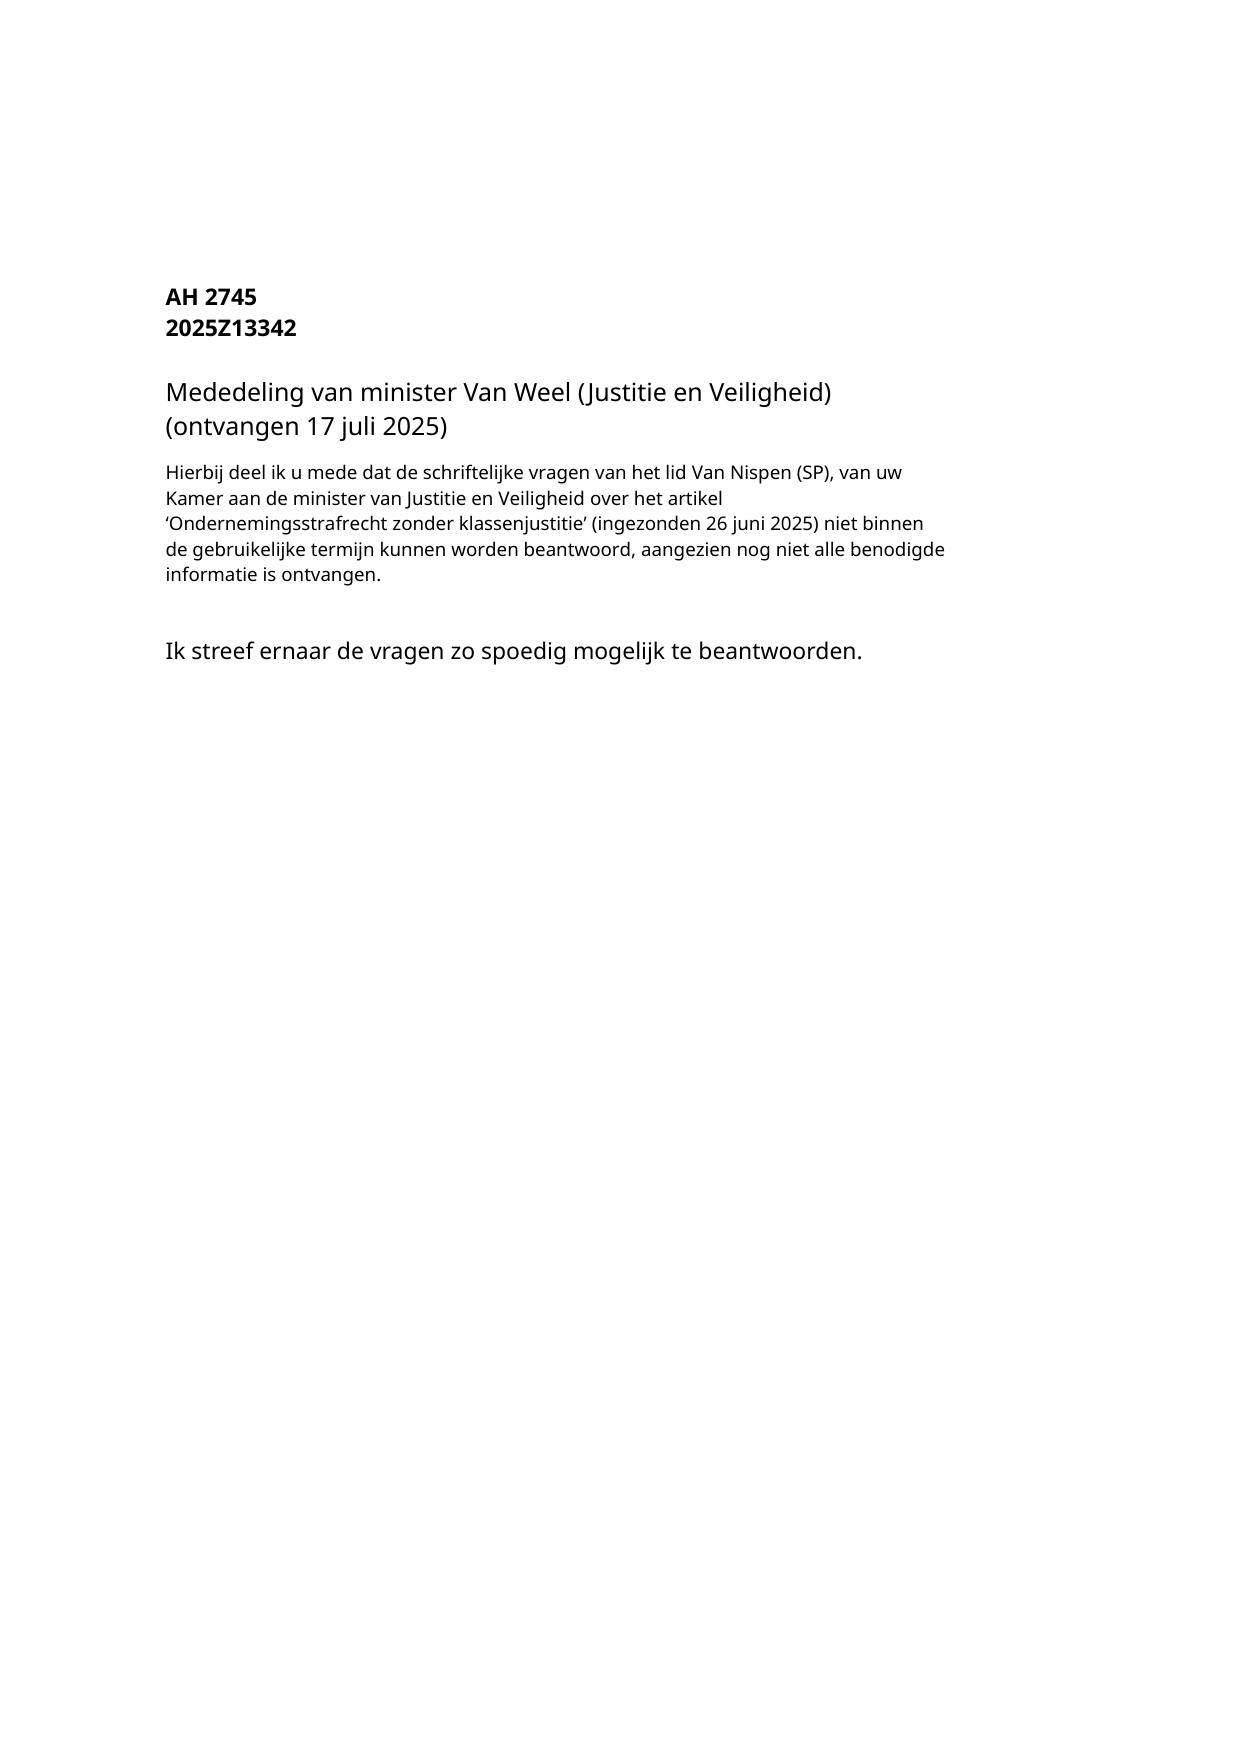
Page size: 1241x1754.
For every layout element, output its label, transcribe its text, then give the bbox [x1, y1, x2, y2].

text Hierbij deel ik u mede dat de schriftelijke vragen van het lid Van Nispen (SP), van uw Kamer aan de minister van Justitie en Veiligheid over het artikel ‘Ondernemingsstrafrecht zonder klassenjustitie’ (ingezonden 26 juni 2025) niet binnen de gebruikelijke termijn kunnen worden beantwoord, aangezien nog niet alle benodigde informatie is ontvangen. [165, 459, 947, 587]
text Mededeling van minister Van Weel (Justitie en Veiligheid) (ontvangen 17 juli 2025) [165, 375, 947, 443]
text Ik streef ernaar de vragen zo spoedig mogelijk te beantwoorden. [165, 635, 947, 666]
text AH 2745 [165, 281, 947, 312]
text 2025Z13342 [165, 312, 947, 343]
